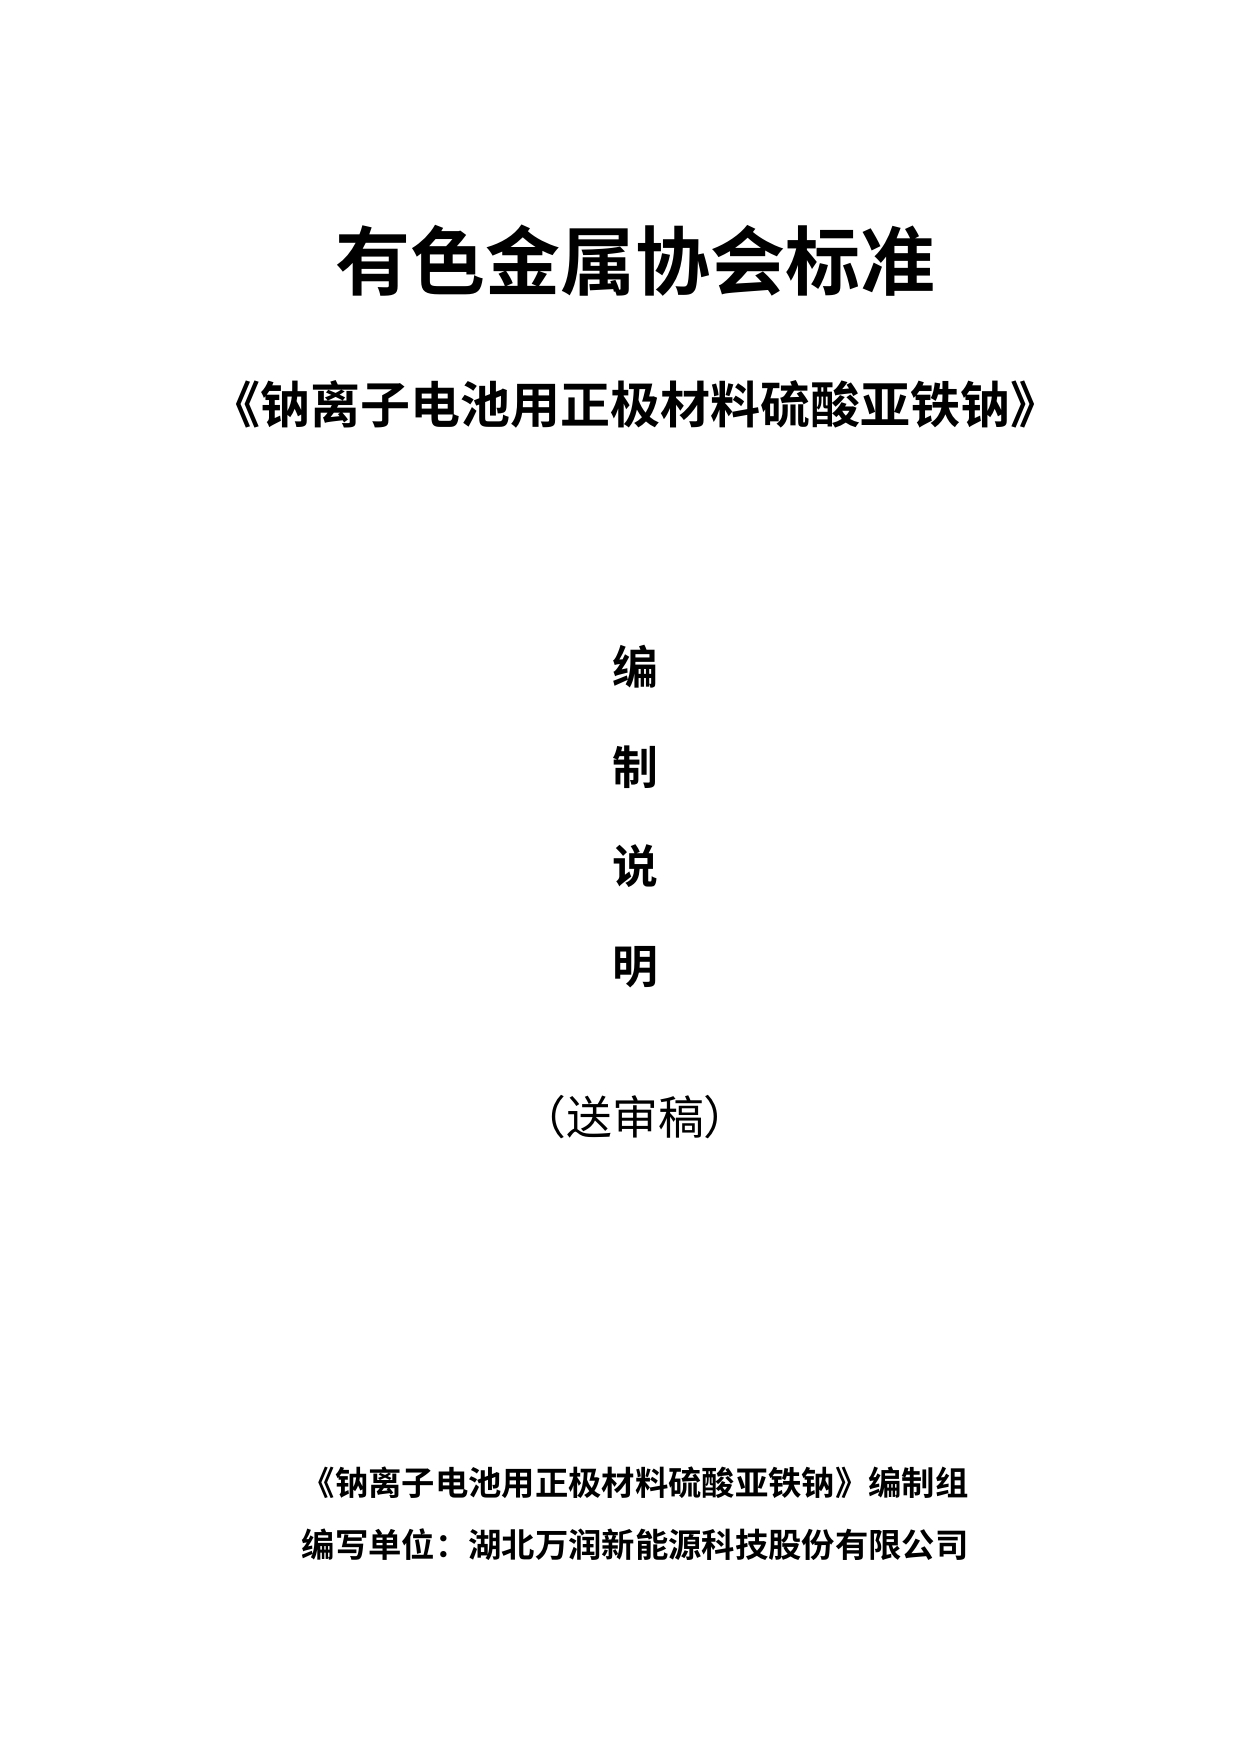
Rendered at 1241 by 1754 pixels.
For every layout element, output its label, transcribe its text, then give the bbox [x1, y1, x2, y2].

text 编 [142, 632, 1128, 698]
text 有色金属协会标准 [142, 202, 1128, 311]
text 《钠离子电池用正极材料硫酸亚铁钠》 [142, 365, 1128, 437]
text （送审稿） [142, 1082, 1128, 1148]
text 制 [142, 731, 1128, 797]
text 《钠离子电池用正极材料硫酸亚铁钠》编制组 [142, 1454, 1128, 1506]
text 明 [142, 930, 1128, 996]
text 说 [142, 831, 1128, 897]
text 编写单位：湖北万润新能源科技股份有限公司 [142, 1519, 1128, 1567]
